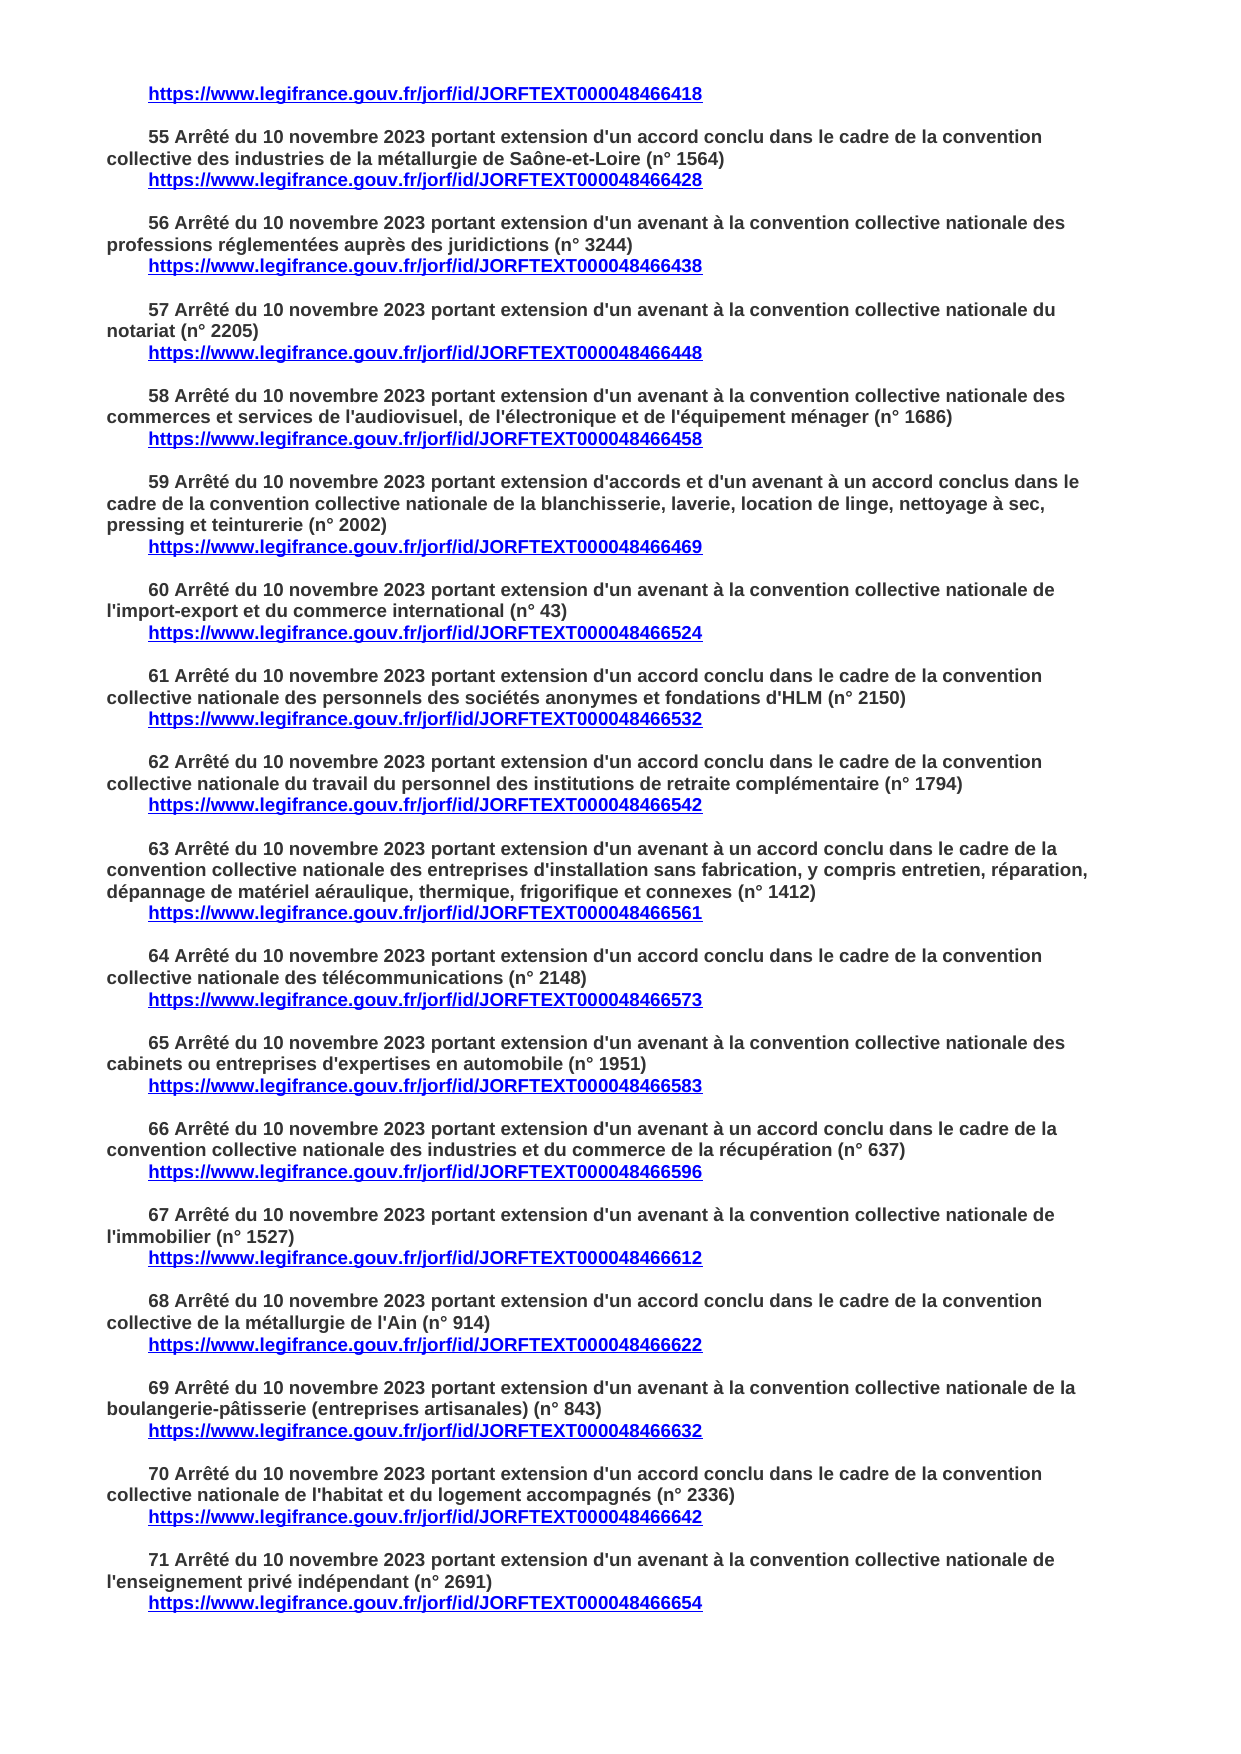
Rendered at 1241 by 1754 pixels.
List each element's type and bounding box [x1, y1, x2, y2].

text [106, 83, 1128, 1635]
